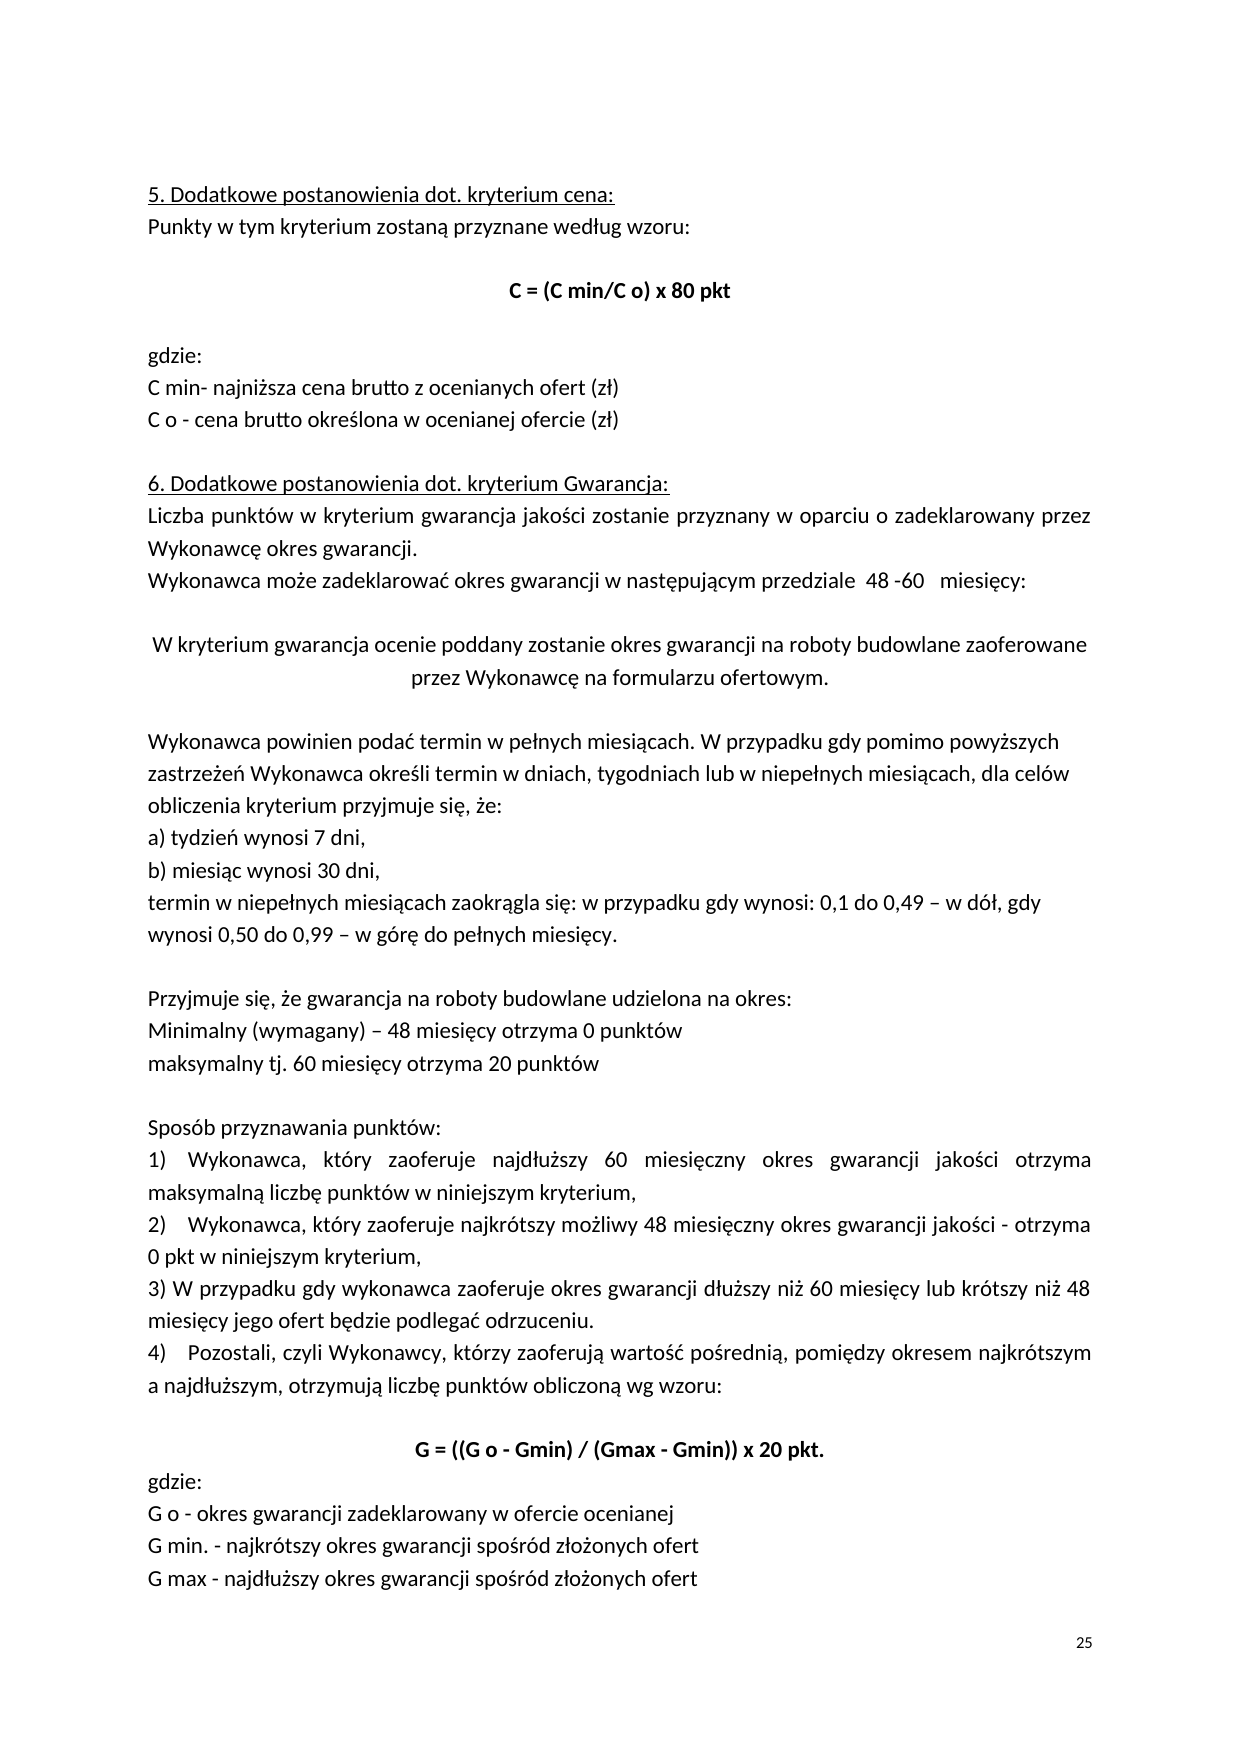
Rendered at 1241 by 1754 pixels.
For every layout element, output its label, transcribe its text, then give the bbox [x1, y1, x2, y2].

text C = (C min/C o) x 80 pkt [148, 276, 1093, 304]
text G min. - najkrótszy okres gwarancji spośród złożonych ofert [148, 1532, 1093, 1560]
text 3) W przypadku gdy wykonawca zaoferuje okres gwarancji dłuższy niż 60 miesięcy lub krótszy niż 48 miesięcy jego ofert będzie podlegać odrzuceniu. [148, 1274, 1093, 1334]
text 5. Dodatkowe postanowienia dot. kryterium cena: [148, 148, 1093, 208]
text Wykonawca powinien podać termin w pełnych miesiącach. W przypadku gdy pomimo powyższych zastrzeżeń Wykonawca określi termin w dniach, tygodniach lub w niepełnych miesiącach, dla celów obliczenia kryterium przyjmuje się, że: [148, 727, 1093, 819]
text 6. Dodatkowe postanowienia dot. kryterium Gwarancja: [148, 437, 1093, 497]
text a) tydzień wynosi 7 dni, [148, 823, 1093, 852]
text Minimalny (wymagany) – 48 miesięcy otrzyma 0 punktów [148, 1017, 1093, 1045]
text maksymalny tj. 60 miesięcy otrzyma 20 punktów [148, 1049, 1093, 1077]
text b) miesiąc wynosi 30 dni, [148, 856, 1093, 884]
text Sposób przyznawania punktów: [148, 1113, 1093, 1141]
text termin w niepełnych miesiącach zaokrągla się: w przypadku gdy wynosi: 0,1 do 0,49 – w dół, gdy wynosi 0,50 do 0,99 – w górę do pełnych miesięcy. [148, 888, 1093, 948]
text C min- najniższa cena brutto z ocenianych ofert (zł) [148, 373, 1093, 401]
text G o - okres gwarancji zadeklarowany w ofercie ocenianej [148, 1499, 1093, 1527]
text W kryterium gwarancja ocenie poddany zostanie okres gwarancji na roboty budowlane zaoferowane przez Wykonawcę na formularzu ofertowym. [148, 630, 1093, 691]
text 1) Wykonawca, który zaoferuje najdłuższy 60 miesięczny okres gwarancji jakości otrzyma maksymalną liczbę punktów w niniejszym kryterium, [148, 1145, 1093, 1206]
text Wykonawca może zadeklarować okres gwarancji w następującym przedziale 48 -60 miesięcy: [148, 566, 1093, 594]
text Liczba punktów w kryterium gwarancja jakości zostanie przyznany w oparciu o zadeklarowany przez Wykonawcę okres gwarancji. [148, 502, 1093, 562]
text G max - najdłuższy okres gwarancji spośród złożonych ofert [148, 1564, 1093, 1592]
text Punkty w tym kryterium zostaną przyznane według wzoru: [148, 212, 1093, 240]
text gdzie: [148, 341, 1093, 369]
text Przyjmuje się, że gwarancja na roboty budowlane udzielona na okres: [148, 984, 1093, 1012]
text C o - cena brutto określona w ocenianej ofercie (zł) [148, 405, 1093, 433]
text gdzie: [148, 1467, 1093, 1495]
text G = ((G o - Gmin) / (Gmax - Gmin)) x 20 pkt. [148, 1435, 1093, 1463]
text 2) Wykonawca, który zaoferuje najkrótszy możliwy 48 miesięczny okres gwarancji jakości - otrzyma 0 pkt w niniejszym kryterium, [148, 1210, 1093, 1270]
text 4) Pozostali, czyli Wykonawcy, którzy zaoferują wartość pośrednią, pomiędzy okresem najkrótszym a najdłuższym, otrzymują liczbę punktów obliczoną wg wzoru: [148, 1338, 1093, 1399]
